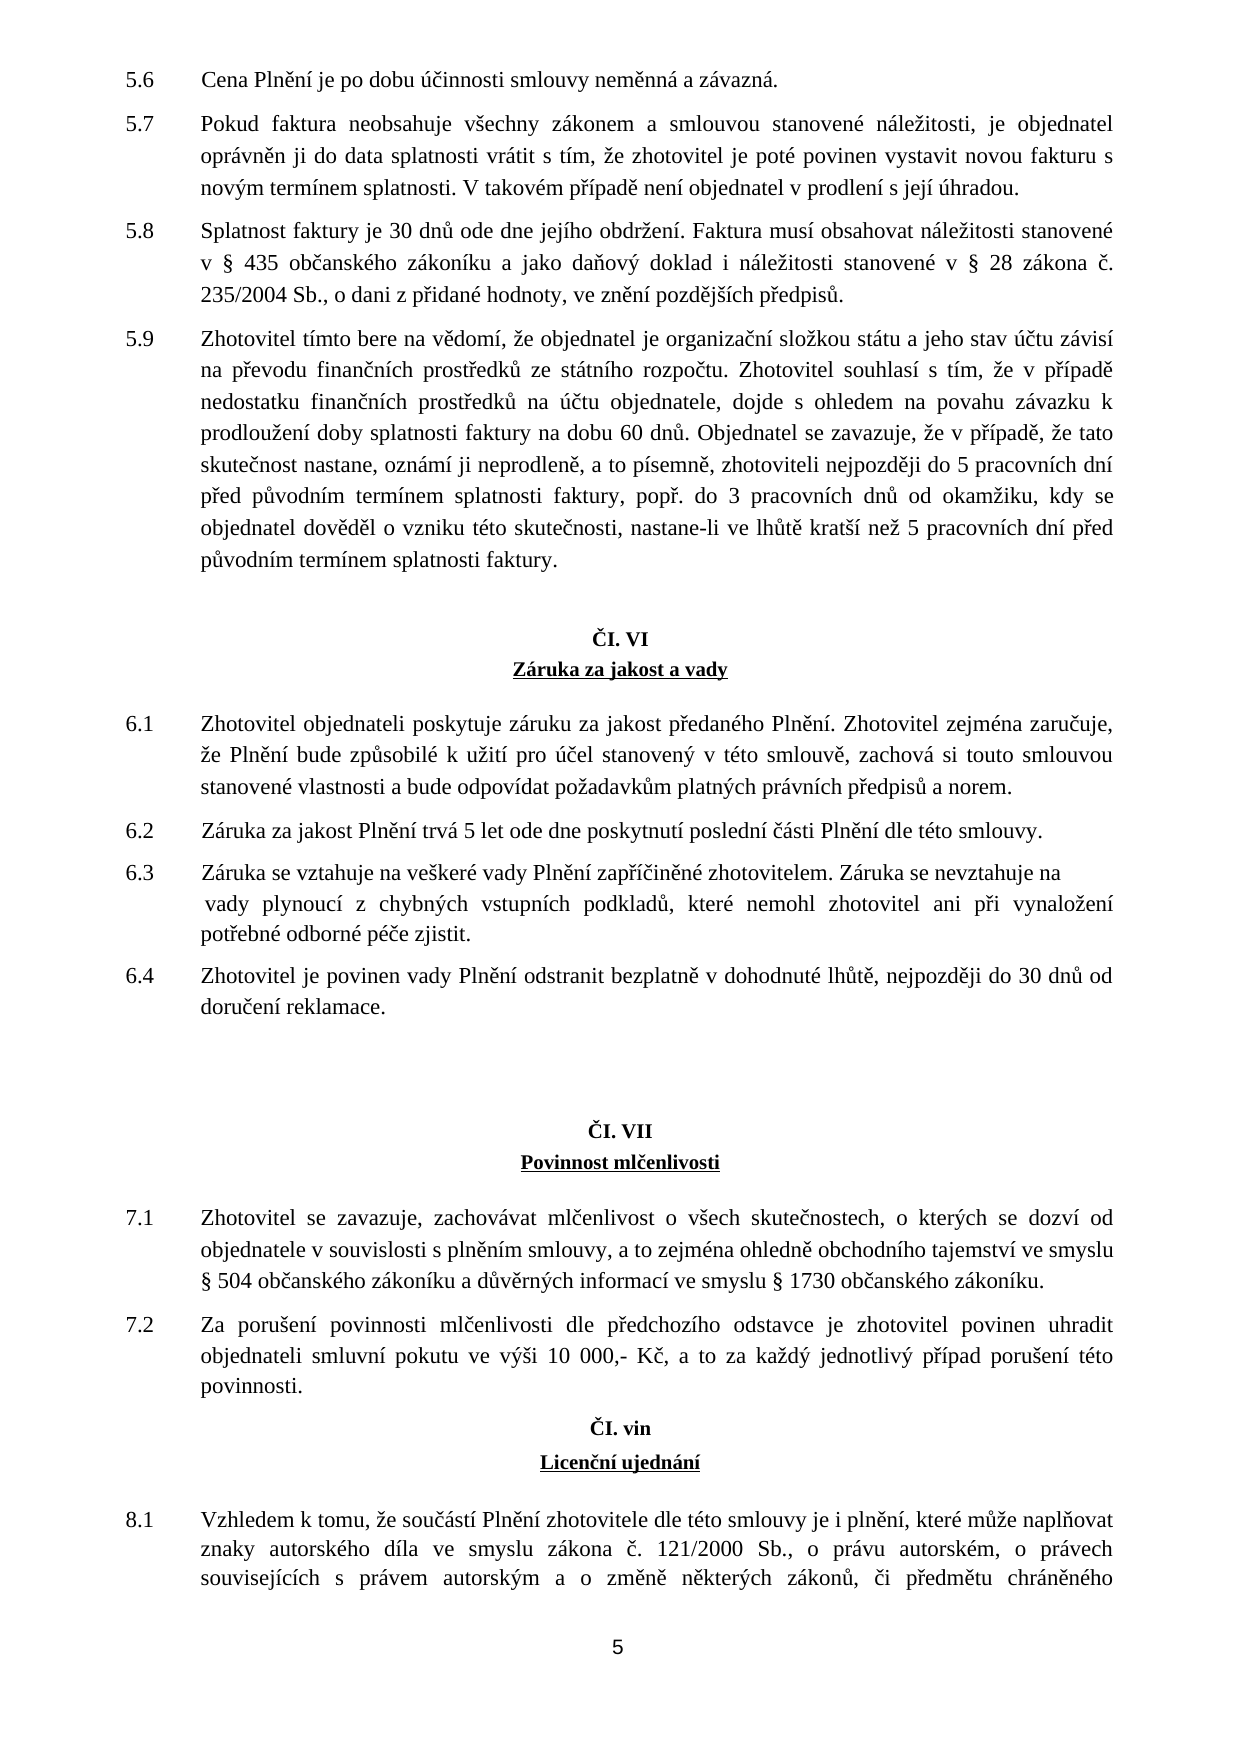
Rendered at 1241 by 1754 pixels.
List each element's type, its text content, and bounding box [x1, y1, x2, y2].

list Zhotovitel tímto bere na vědomí, že objednatel je organizační složkou státu a jeho stav účtu závisí na převodu finančních prostředků ze státního rozpočtu. Zhotovitel souhlasí s tím, že v případě nedostatku finančních prostředků na účtu objednatele, dojde s ohledem na povahu závazku k prodloužení doby splatnosti faktury na dobu 60 dnů. Objednatel se zavazuje, že v případě, že tato skutečnost nastane, oznámí ji neprodleně, a to písemně, zhotoviteli nejpozději do 5 pracovních dní před původním termínem splatnosti faktury, popř. do 3 pracovních dnů od okamžiku, kdy se objednatel dověděl o vzniku této skutečnosti, nastane-li ve lhůtě kratší než 5 pracovních dní před původním termínem splatnosti faktury. [125, 325, 1115, 572]
list Za porušení povinnosti mlčenlivosti dle předchozího odstavce je zhotovitel povinen uhradit objednateli smluvní pokutu ve výši 10 000,- Kč, a to za každý jednotlivý případ porušení této povinnosti. [125, 1311, 1115, 1399]
list Pokud faktura neobsahuje všechny zákonem a smlouvou stanovené náležitosti, je objednatel oprávněn ji do data splatnosti vrátit s tím, že zhotovitel je poté povinen vystavit novou fakturu s novým termínem splatnosti. V takovém případě není objednatel v prodlení s její úhradou. [125, 110, 1115, 200]
list Cena Plnění je po dobu účinnosti smlouvy neměnná a závazná. [125, 66, 1115, 93]
list Zhotovitel je povinen vady Plnění odstranit bezplatně v dohodnuté lhůtě, nejpozději do 30 dnů od doručení reklamace. [125, 963, 1115, 1019]
subtitle Povinnost mlčenlivosti [125, 1150, 1115, 1174]
text ČI. VI [125, 627, 1115, 651]
text vady plynoucí z chybných vstupních podkladů, které nemohl zhotovitel ani při vynaložení potřebné odborné péče zjistit. [200, 890, 1115, 946]
text ČI. vin [125, 1416, 1115, 1440]
list Záruka za jakost Plnění trvá 5 let ode dne poskytnutí poslední části Plnění dle této smlouvy. [125, 817, 1115, 843]
text ČI. VII [125, 1119, 1115, 1143]
list Záruka se vztahuje na veškeré vady Plnění zapříčiněné zhotovitelem. Záruka se nevztahuje na [125, 859, 1115, 886]
list Zhotovitel se zavazuje, zachovávat mlčenlivost o všech skutečnostech, o kterých se dozví od objednatele v souvislosti s plněním smlouvy, a to zejména ohledně obchodního tajemství ve smyslu § 504 občanského zákoníku a důvěrných informací ve smyslu § 1730 občanského zákoníku. [125, 1204, 1115, 1293]
list Zhotovitel objednateli poskytuje záruku za jakost předaného Plnění. Zhotovitel zejména zaručuje, že Plnění bude způsobilé k užití pro účel stanovený v této smlouvě, zachová si touto smlouvou stanovené vlastnosti a bude odpovídat požadavkům platných právních předpisů a norem. [125, 710, 1115, 799]
subtitle Licenční ujednání [125, 1450, 1115, 1474]
subtitle Záruka za jakost a vady [125, 657, 1115, 681]
list Splatnost faktury je 30 dnů ode dne jejího obdržení. Faktura musí obsahovat náležitosti stanovené v § 435 občanského zákoníku a jako daňový doklad i náležitosti stanovené v § 28 zákona č. 235/2004 Sb., o dani z přidané hodnoty, ve znění pozdějších předpisů. [125, 218, 1115, 307]
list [125, 1506, 1115, 1590]
